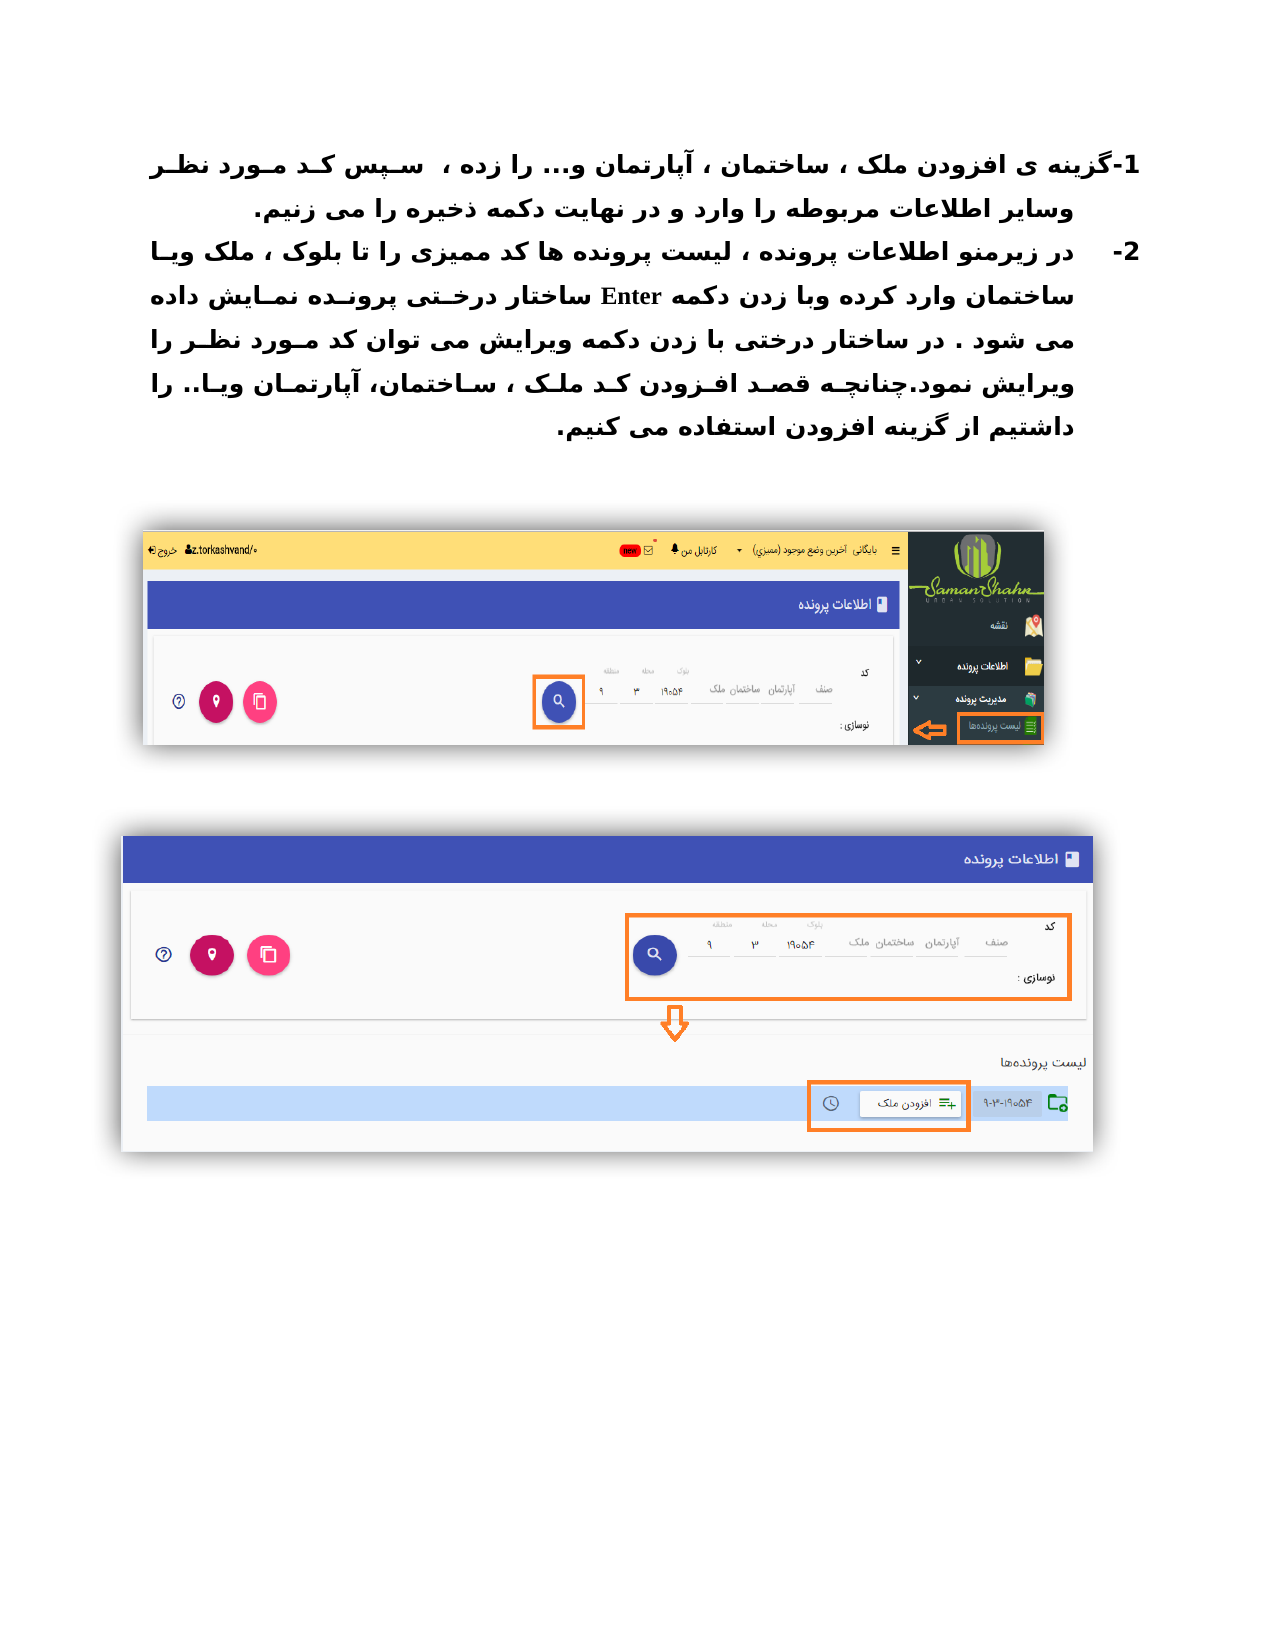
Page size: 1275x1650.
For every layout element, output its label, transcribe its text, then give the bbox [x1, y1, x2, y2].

list در زیرمنو اطلاعات پرونده ، لیست پرونده ها کد ممیزی را تا بلوک ، ملک ویا ساختمان وارد کرده وبا زدن دکمه Enter ساختار درختی پرونده نمایش داده می شود . در ساختار درختی با زدن دکمه ویرایش می توان کد مورد نظر را ویرایش نمود.چنانچه قصد افزودن کد ملک ، ساختمان، آپارتمان ویا.. را داشتیم از گزینه افزودن استفاده می کنیم. [150, 237, 1112, 442]
picture [143, 530, 1044, 745]
list گزینه ی افزودن ملک ، ساختمان ، آپارتمان و... را زده ، سپس کد مورد نظر وسایر اطلاعات مربوطه را وارد و در نهایت دکمه ذخیره را می زنیم. [150, 150, 1112, 223]
picture [121, 836, 1093, 1152]
